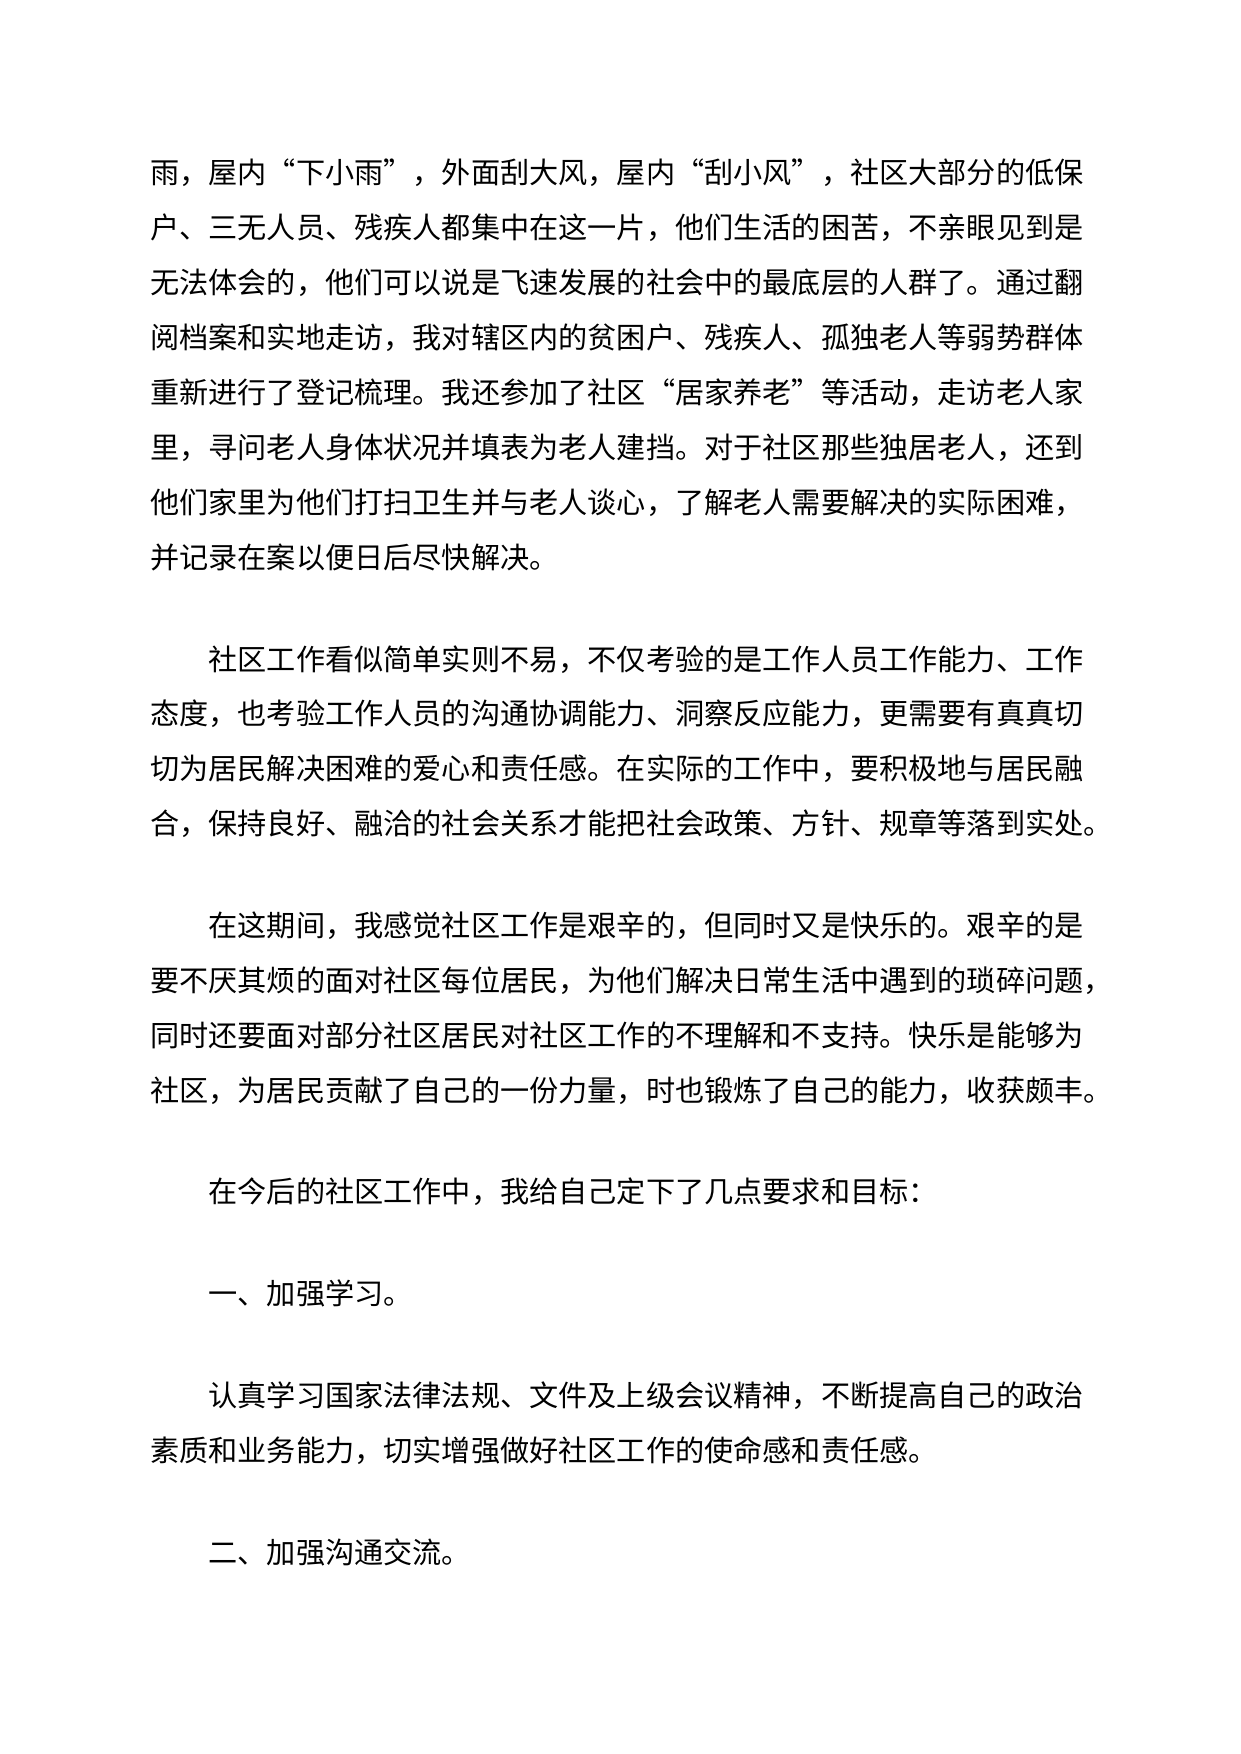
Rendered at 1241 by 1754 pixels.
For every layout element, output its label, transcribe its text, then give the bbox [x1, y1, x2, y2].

text 在今后的社区工作中，我给自己定下了几点要求和目标： [150, 1169, 1090, 1211]
text 社区工作看似简单实则不易，不仅考验的是工作人员工作能力、工作态度，也考验工作人员的沟通协调能力、洞察反应能力，更需要有真真切切为居民解决困难的爱心和责任感。在实际的工作中，要积极地与居民融合，保持良好、融洽的社会关系才能把社会政策、方针、规章等落到实处。 [150, 636, 1090, 843]
text 一、加强学习。 [150, 1271, 1090, 1313]
text 认真学习国家法律法规、文件及上级会议精神，不断提高自己的政治素质和业务能力，切实增强做好社区工作的使命感和责任感。 [150, 1372, 1090, 1470]
text 二、加强沟通交流。 [150, 1529, 1090, 1571]
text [150, 150, 1090, 577]
text 在这期间，我感觉社区工作是艰辛的，但同时又是快乐的。艰辛的是要不厌其烦的面对社区每位居民，为他们解决日常生活中遇到的琐碎问题，同时还要面对部分社区居民对社区工作的不理解和不支持。快乐是能够为社区，为居民贡献了自己的一份力量，时也锻炼了自己的能力，收获颇丰。 [150, 902, 1090, 1109]
